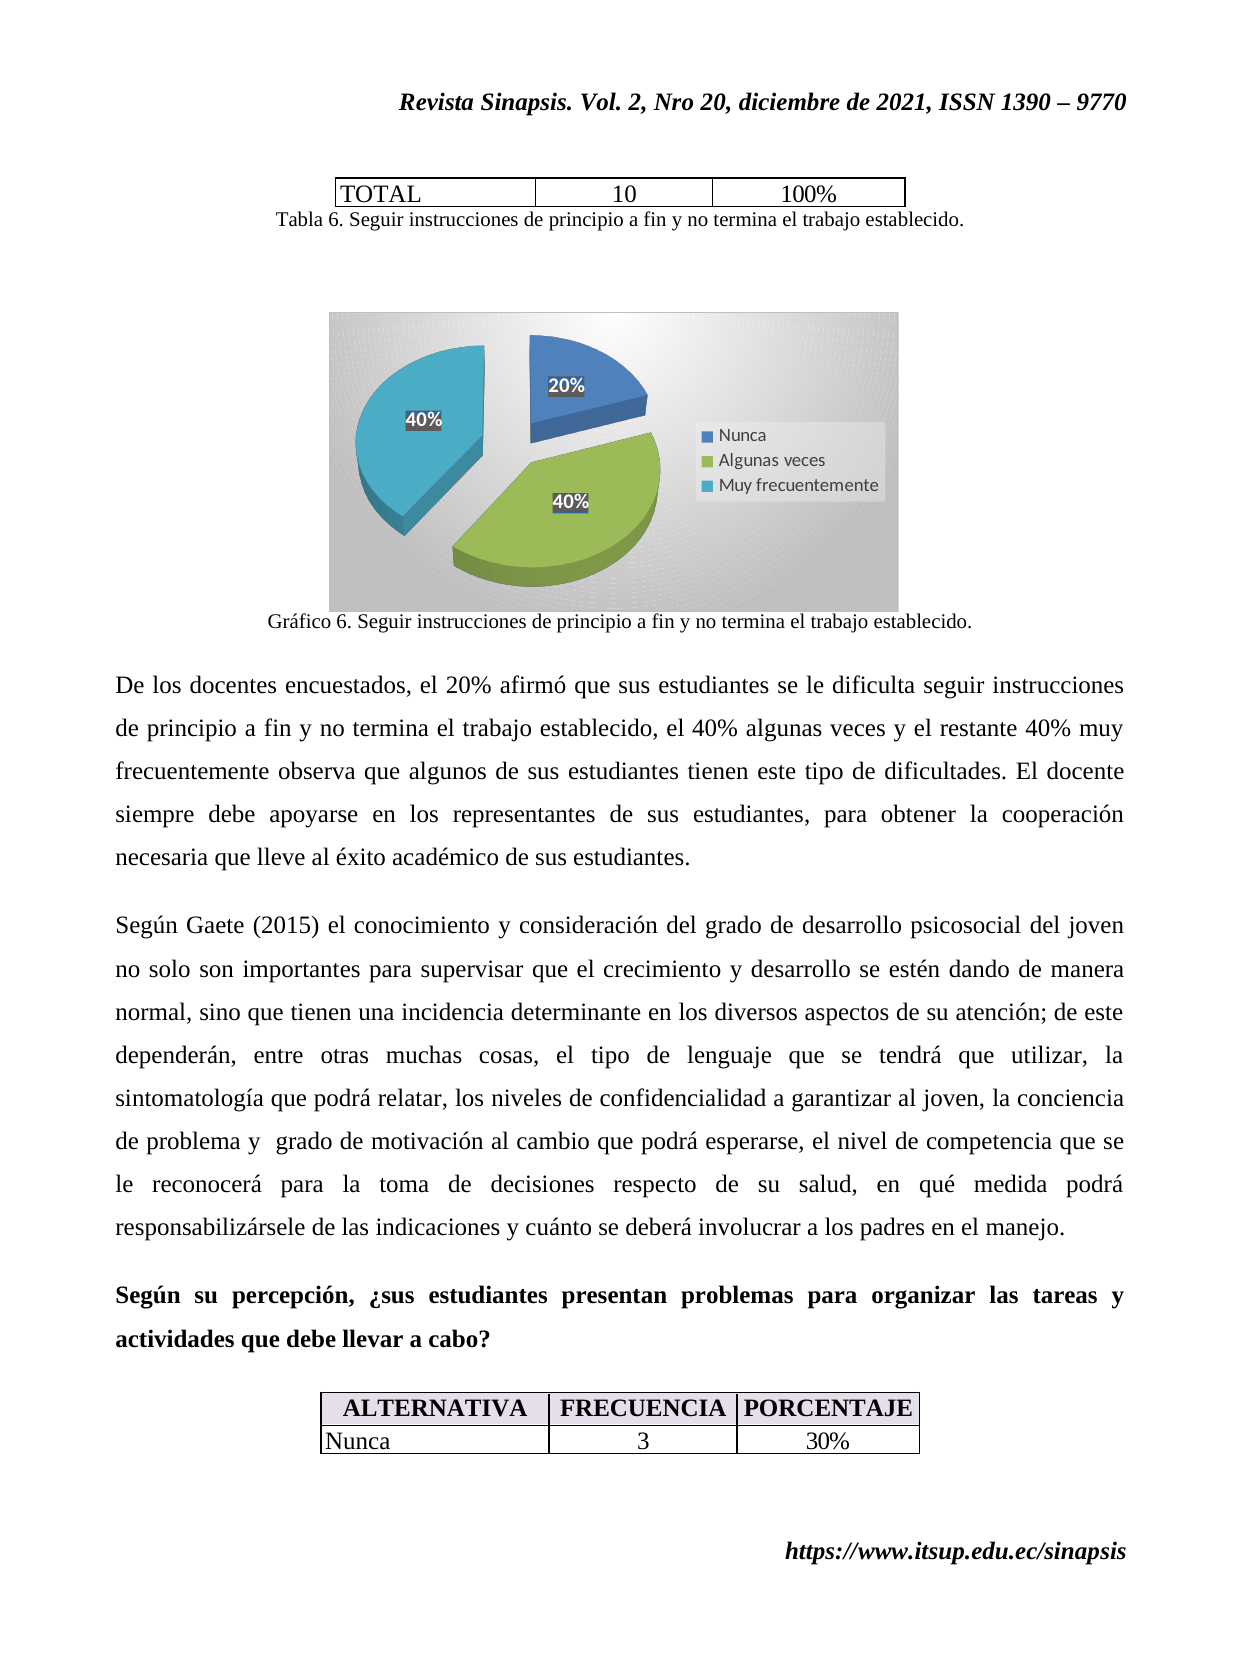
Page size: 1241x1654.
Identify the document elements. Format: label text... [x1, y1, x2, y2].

table_header PORCENTAJE [738, 1393, 919, 1424]
text Según su percepción, ¿sus estudiantes presentan problemas para organizar las tareas y actividades que debe llevar a cabo? [115, 1281, 1125, 1352]
table_header ALTERNATIVA [322, 1393, 549, 1424]
text Según Gaete (2015) el conocimiento y consideración del grado de desarrollo psicosocial del joven no solo son importantes para supervisar que el crecimiento y desarrollo se estén dando de manera normal, sino que tienen una incidencia determinante en los diversos aspectos de su atención; de este dependerán, entre otras muchas cosas, el tipo de lenguaje que se tendrá que utilizar, la sintomatología que podrá relatar, los niveles de confidencialidad a garantizar al joven, la conciencia de problema y grado de motivación al cambio que podrá esperarse, el nivel de competencia que se le reconocerá para la toma de decisiones respecto de su salud, en qué medida podrá responsabilizársele de las indicaciones y cuánto se deberá involucrar a los padres en el manejo. [115, 911, 1125, 1241]
text Gráfico 6. Seguir instrucciones de principio a fin y no termina el trabajo establecido. [115, 609, 1125, 633]
text Tabla 6. Seguir instrucciones de principio a fin y no termina el trabajo establecido. [115, 207, 1125, 231]
table_header FRECUENCIA [550, 1393, 737, 1424]
text De los docentes encuestados, el 20% afirmó que sus estudiantes se le dificulta seguir instrucciones de principio a fin y no termina el trabajo establecido, el 40% algunas veces y el restante 40% muy frecuentemente observa que algunos de sus estudiantes tienen este tipo de dificultades. El docente siempre debe apoyarse en los representantes de sus estudiantes, para obtener la cooperación necesaria que lleve al éxito académico de sus estudiantes. [115, 670, 1125, 871]
